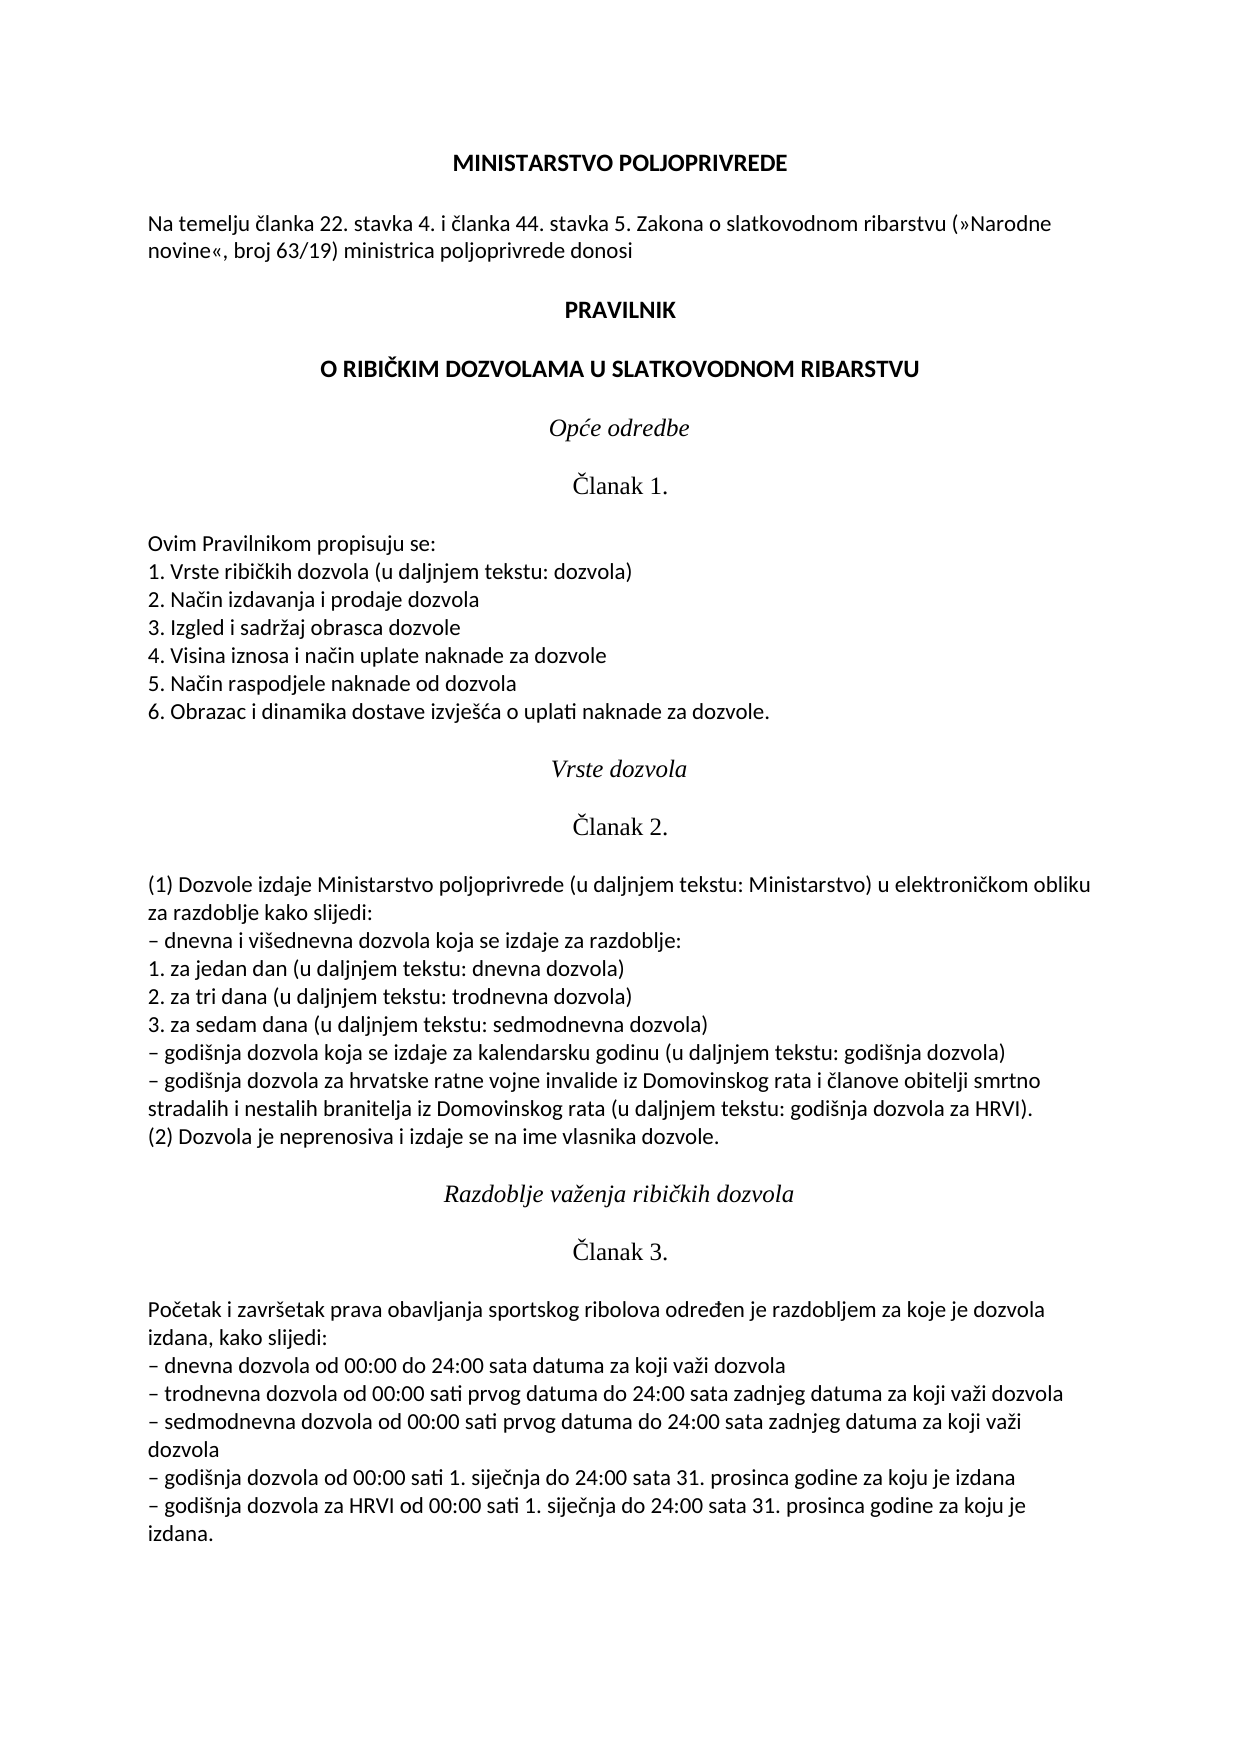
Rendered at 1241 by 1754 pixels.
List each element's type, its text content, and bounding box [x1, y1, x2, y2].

text 1. za jedan dan (u daljnjem tekstu: dnevna dozvola) [148, 954, 1093, 982]
text – trodnevna dozvola od 00:00 sati prvog datuma do 24:00 sata zadnjeg datuma za koji važi dozvola [148, 1379, 1093, 1407]
text Početak i završetak prava obavljanja sportskog ribolova određen je razdobljem za koje je dozvola izdana, kako slijedi: [148, 1295, 1093, 1351]
text – sedmodnevna dozvola od 00:00 sati prvog datuma do 24:00 sata zadnjeg datuma za koji važi dozvola [148, 1407, 1093, 1463]
text Članak 3. [148, 1237, 1093, 1266]
text 3. Izgled i sadržaj obrasca dozvole [148, 613, 1093, 641]
text – dnevna dozvola od 00:00 do 24:00 sata datuma za koji važi dozvola [148, 1351, 1093, 1379]
text 3. za sedam dana (u daljnjem tekstu: sedmodnevna dozvola) [148, 1010, 1093, 1038]
text 4. Visina iznosa i način uplate naknade za dozvole [148, 641, 1093, 669]
text Razdoblje važenja ribičkih dozvola [148, 1179, 1093, 1208]
text (1) Dozvole izdaje Ministarstvo poljoprivrede (u daljnjem tekstu: Ministarstvo) u elektroničkom obliku za razdoblje kako slijedi: [148, 870, 1093, 926]
text 2. Način izdavanja i prodaje dozvola [148, 585, 1093, 613]
text 1. Vrste ribičkih dozvola (u daljnjem tekstu: dozvola) [148, 557, 1093, 585]
text – dnevna i višednevna dozvola koja se izdaje za razdoblje: [148, 926, 1093, 954]
text – godišnja dozvola od 00:00 sati 1. siječnja do 24:00 sata 31. prosinca godine za koju je izdana [148, 1463, 1093, 1492]
text Opće odredbe [148, 413, 1093, 442]
text PRAVILNIK [148, 294, 1093, 324]
text – godišnja dozvola za hrvatske ratne vojne invalide iz Domovinskog rata i članove obitelji smrtno stradalih i nestalih branitelja iz Domovinskog rata (u daljnjem tekstu: godišnja dozvola za HRVI). [148, 1066, 1093, 1122]
text Na temelju članka 22. stavka 4. i članka 44. stavka 5. Zakona o slatkovodnom ribarstvu (»Narodne novine«, broj 63/19) ministrica poljoprivrede donosi [148, 209, 1093, 265]
text 2. za tri dana (u daljnjem tekstu: trodnevna dozvola) [148, 982, 1093, 1010]
text Članak 1. [148, 471, 1093, 500]
text MINISTARSTVO POLJOPRIVREDE [148, 148, 1093, 178]
text – godišnja dozvola za HRVI od 00:00 sati 1. siječnja do 24:00 sata 31. prosinca godine za koju je izdana. [148, 1492, 1093, 1548]
text Članak 2. [148, 812, 1093, 841]
text Ovim Pravilnikom propisuju se: [148, 529, 1093, 557]
text O RIBIČKIM DOZVOLAMA U SLATKOVODNOM RIBARSTVU [148, 353, 1093, 384]
text Vrste dozvola [148, 754, 1093, 783]
text (2) Dozvola je neprenosiva i izdaje se na ime vlasnika dozvole. [148, 1122, 1093, 1150]
text 5. Način raspodjele naknade od dozvola [148, 669, 1093, 697]
text – godišnja dozvola koja se izdaje za kalendarsku godinu (u daljnjem tekstu: godišnja dozvola) [148, 1038, 1093, 1066]
text 6. Obrazac i dinamika dostave izvješća o uplati naknade za dozvole. [148, 697, 1093, 725]
